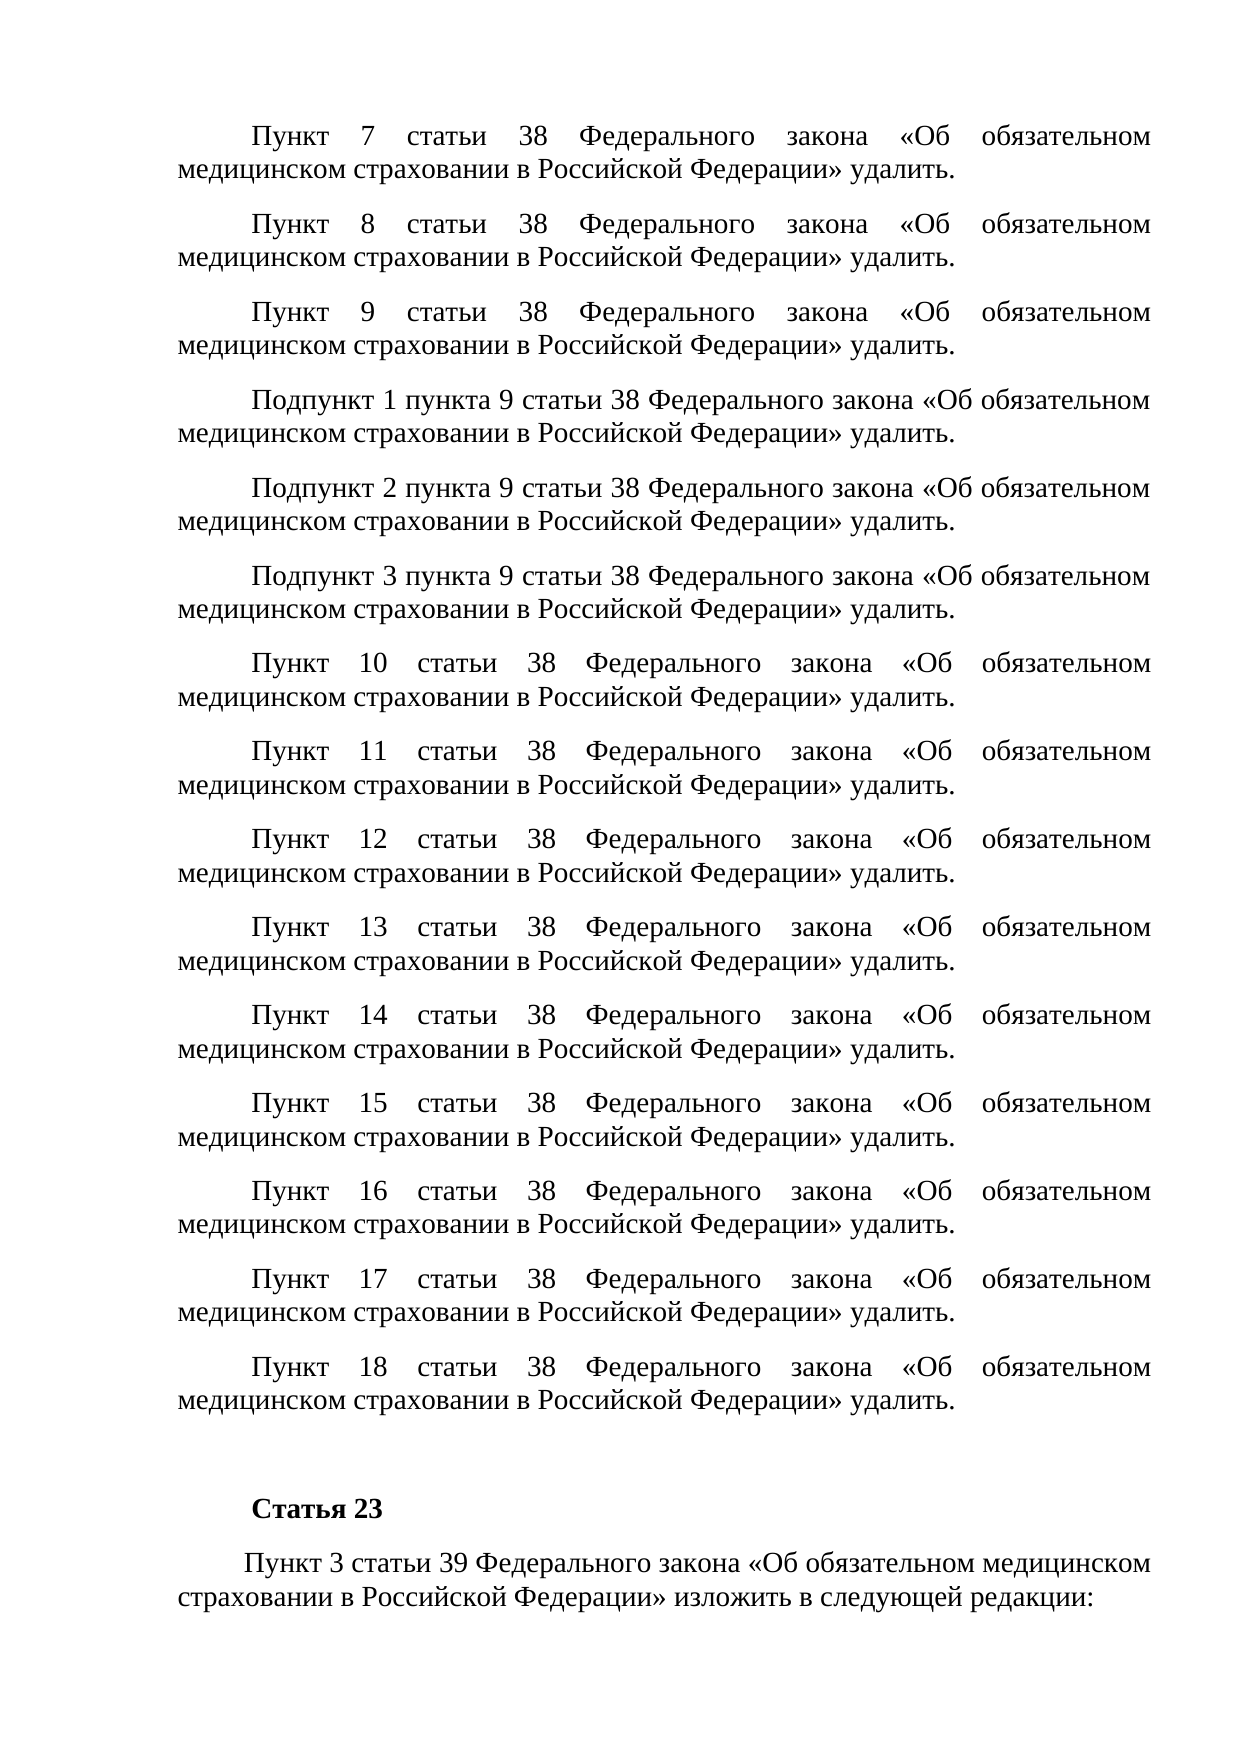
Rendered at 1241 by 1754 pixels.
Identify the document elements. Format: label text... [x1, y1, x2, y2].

text Пункт 12 статьи 38 Федерального закона «Об обязательном медицинском страховании в Российской Федерации» удалить. [177, 821, 1152, 888]
text Пункт 11 статьи 38 Федерального закона «Об обязательном медицинском страховании в Российской Федерации» удалить. [177, 733, 1152, 801]
text Пункт 17 статьи 38 Федерального закона «Об обязательном медицинском страховании в Российской Федерации» удалить. [177, 1261, 1152, 1328]
text Пункт 13 статьи 38 Федерального закона «Об обязательном медицинском страховании в Российской Федерации» удалить. [177, 909, 1152, 976]
text Подпункт 1 пункта 9 статьи 38 Федерального закона «Об обязательном медицинском страховании в Российской Федерации» удалить. [177, 382, 1152, 449]
text Пункт 3 статьи 39 Федерального закона «Об обязательном медицинском страховании в Российской Федерации» изложить в следующей редакции: [177, 1546, 1152, 1613]
text Подпункт 2 пункта 9 статьи 38 Федерального закона «Об обязательном медицинском страховании в Российской Федерации» удалить. [177, 470, 1152, 537]
text Пункт 16 статьи 38 Федерального закона «Об обязательном медицинском страховании в Российской Федерации» удалить. [177, 1173, 1152, 1240]
text Статья 23 [177, 1491, 1152, 1525]
text Подпункт 3 пункта 9 статьи 38 Федерального закона «Об обязательном медицинском страховании в Российской Федерации» удалить. [177, 558, 1152, 625]
text Пункт 15 статьи 38 Федерального закона «Об обязательном медицинском страховании в Российской Федерации» удалить. [177, 1085, 1152, 1152]
text Пункт 18 статьи 38 Федерального закона «Об обязательном медицинском страховании в Российской Федерации» удалить. [177, 1349, 1152, 1416]
text Пункт 14 статьи 38 Федерального закона «Об обязательном медицинском страховании в Российской Федерации» удалить. [177, 997, 1152, 1064]
text Пункт 8 статьи 38 Федерального закона «Об обязательном медицинском страховании в Российской Федерации» удалить. [177, 206, 1152, 273]
text Пункт 9 статьи 38 Федерального закона «Об обязательном медицинском страховании в Российской Федерации» удалить. [177, 294, 1152, 361]
text Пункт 10 статьи 38 Федерального закона «Об обязательном медицинском страховании в Российской Федерации» удалить. [177, 646, 1152, 713]
text Пункт 7 статьи 38 Федерального закона «Об обязательном медицинском страховании в Российской Федерации» удалить. [177, 118, 1152, 185]
